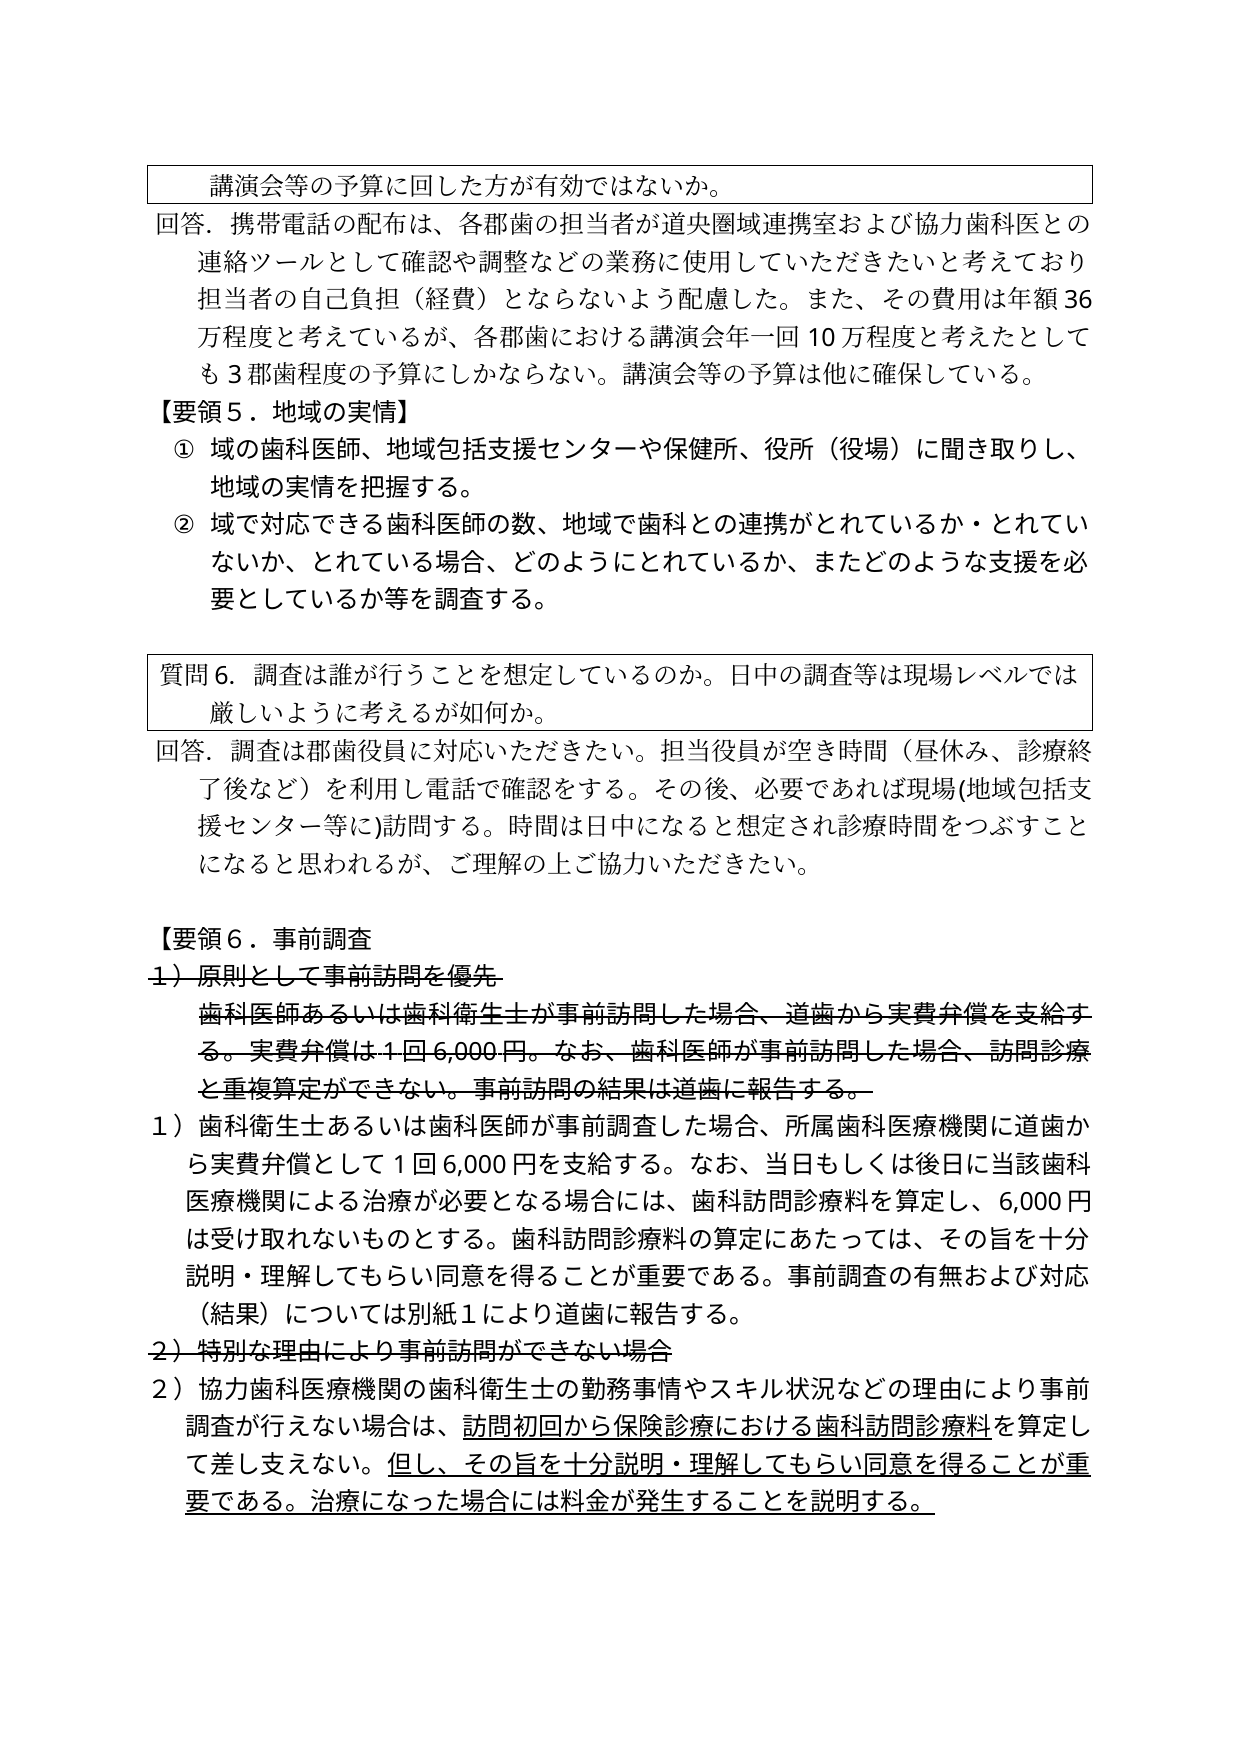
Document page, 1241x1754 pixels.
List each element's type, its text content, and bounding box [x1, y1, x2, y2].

text 【要領５．地域の実情】 [148, 392, 1092, 429]
text 【要領６．事前調査 [148, 919, 1092, 956]
text ２）特別な理由により事前訪問ができない場合 [148, 1331, 1165, 1369]
text １）歯科衛生士あるいは歯科医師が事前調査した場合、所属歯科医療機関に道歯から実費弁償として1回6,000円を支給する。なお、当日もしくは後日に当該歯科医療機関による治療が必要となる場合には、歯科訪問診療料を算定し、6,000円は受け取れないものとする。歯科訪問診療料の算定にあたっては、その旨を十分説明・理解してもらい同意を得ることが重要である。事前調査の有無および対応（結果）については別紙１により道歯に報告する。 [148, 1106, 1092, 1331]
text １）原則として事前訪問を優先 [148, 956, 1092, 994]
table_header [148, 166, 1092, 203]
text 回答．調査は郡歯役員に対応いただきたい。担当役員が空き時間（昼休み、診療終了後など）を利用し電話で確認をする。その後、必要であれば現場(地域包括支援センター等に)訪問する。時間は日中になると想定され診療時間をつぶすことになると思われるが、ご理解の上ご協力いただきたい。 [148, 731, 1092, 881]
text 回答．携帯電話の配布は、各郡歯の担当者が道央圏域連携室および協力歯科医との連絡ツールとして確認や調整などの業務に使用していただきたいと考えており、担当者の自己負担（経費）とならないよう配慮した。また、その費用は年額36万程度と考えているが、各郡歯における講演会年一回10万程度と考えたとしても3郡歯程度の予算にしかならない。講演会等の予算は他に確保している。 [148, 204, 1092, 392]
text 歯科医師あるいは歯科衛生士が事前訪問した場合、道歯から実費弁償を支給する。実費弁償は1回6,000円。なお、歯科医師が事前訪問した場合、訪問診療と重複算定ができない。事前訪問の結果は道歯に報告する。 [148, 994, 1092, 1106]
table_header 質問6．調査は誰が行うことを想定しているのか。日中の調査等は現場レベルでは厳しいように考えるが如何か。 [148, 655, 1092, 730]
text ２）協力歯科医療機関の歯科衛生士の勤務事情やスキル状況などの理由により事前調査が行えない場合は、訪問初回から保険診療における歯科訪問診療料を算定して差し支えない。但し、その旨を十分説明・理解してもらい同意を得ることが重要である。治療になった場合には料金が発生することを説明する。 [148, 1369, 1092, 1519]
list 域で対応できる歯科医師の数、地域で歯科との連携がとれているか・とれていないか、とれている場合、どのようにとれているか、またどのような支援を必要としているか等を調査する。 [173, 504, 1092, 617]
list 域の歯科医師、地域包括支援センターや保健所、役所（役場）に聞き取りし、地域の実情を把握する。 [173, 429, 1092, 504]
